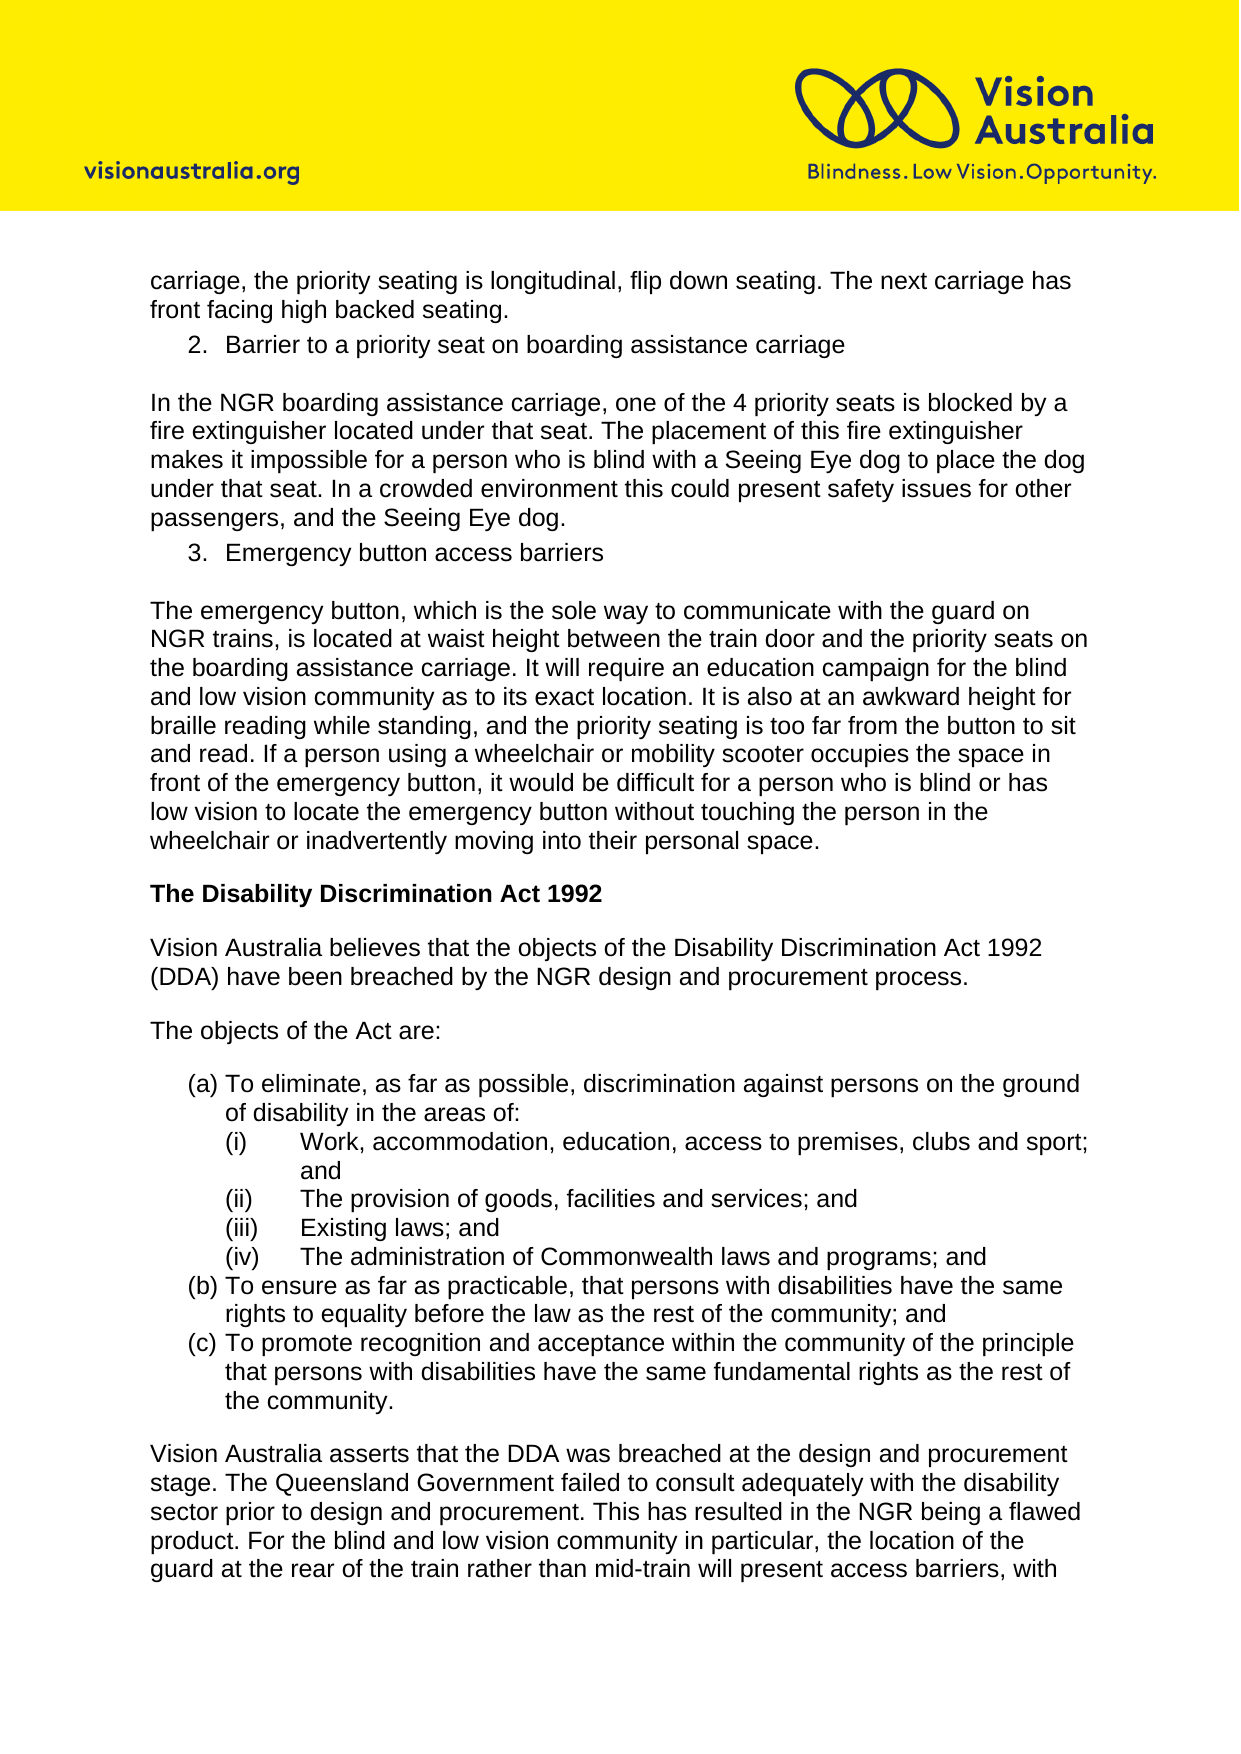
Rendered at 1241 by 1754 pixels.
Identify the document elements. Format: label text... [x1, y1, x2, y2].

list Barrier to a priority seat on boarding assistance carriage [187, 329, 1090, 358]
list Work, accommodation, education, access to premises, clubs and sport; and [225, 1127, 1090, 1184]
text In the NGR boarding assistance carriage, one of the 4 priority seats is blocked by a fire extinguisher located under that seat. The placement of this fire extinguisher makes it impossible for a person who is blind with a Seeing Eye dog to place the dog under that seat. In a crowded environment this could present safety issues for other passengers, and the Seeing Eye dog. [150, 388, 1090, 531]
text The emergency button, which is the sole way to communicate with the guard on NGR trains, is located at waist height between the train door and the priority seats on the boarding assistance carriage. It will require an education campaign for the blind and low vision community as to its exact location. It is also at an awkward height for braille reading while standing, and the priority seating is too far from the button to sit and read. If a person using a wheelchair or mobility scooter occupies the space in front of the emergency button, it would be difficult for a person who is blind or has low vision to locate the emergency button without touching the person in the wheelchair or inadvertently moving into their personal space. [150, 596, 1090, 854]
list To eliminate, as far as possible, discrimination against persons on the ground of disability in the areas of: [187, 1069, 1090, 1127]
list To promote recognition and acceptance within the community of the principle that persons with disabilities have the same fundamental rights as the rest of the community. [187, 1328, 1090, 1414]
text Vision Australia believes that the objects of the Disability Discrimination Act 1992 (DDA) have been breached by the NGR design and procurement process. [150, 933, 1090, 991]
text The objects of the Act are: [150, 1016, 1090, 1044]
list Existing laws; and [225, 1213, 1090, 1242]
list To ensure as far as practicable, that persons with disabilities have the same rights to equality before the law as the rest of the community; and [187, 1271, 1090, 1328]
list The administration of Commonwealth laws and programs; and [225, 1242, 1090, 1271]
picture [0, 0, 1239, 211]
list The provision of goods, facilities and services; and [225, 1184, 1090, 1213]
text The Disability Discrimination Act 1992 [150, 879, 1090, 908]
list Emergency button access barriers [187, 538, 1090, 566]
